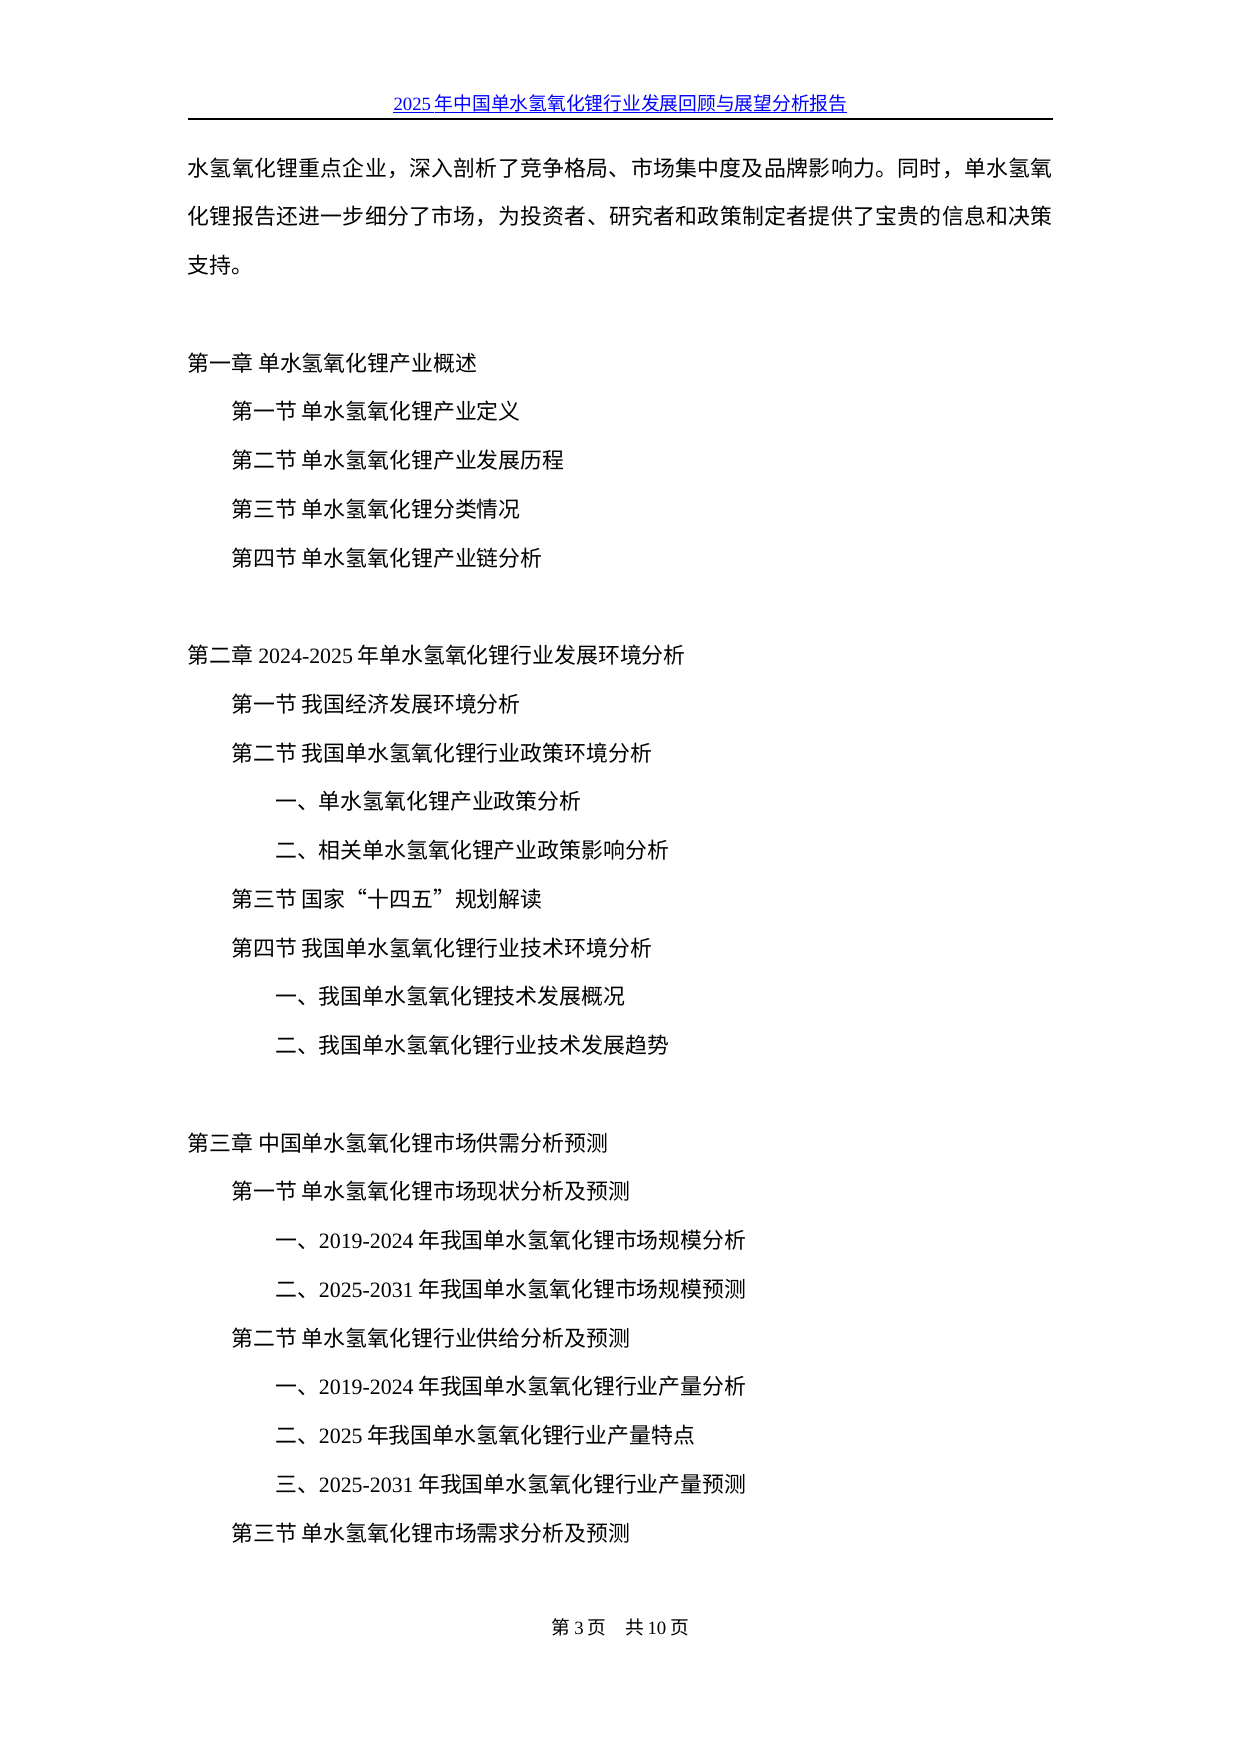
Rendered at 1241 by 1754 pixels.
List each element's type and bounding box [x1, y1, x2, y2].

text [187, 150, 1053, 1548]
